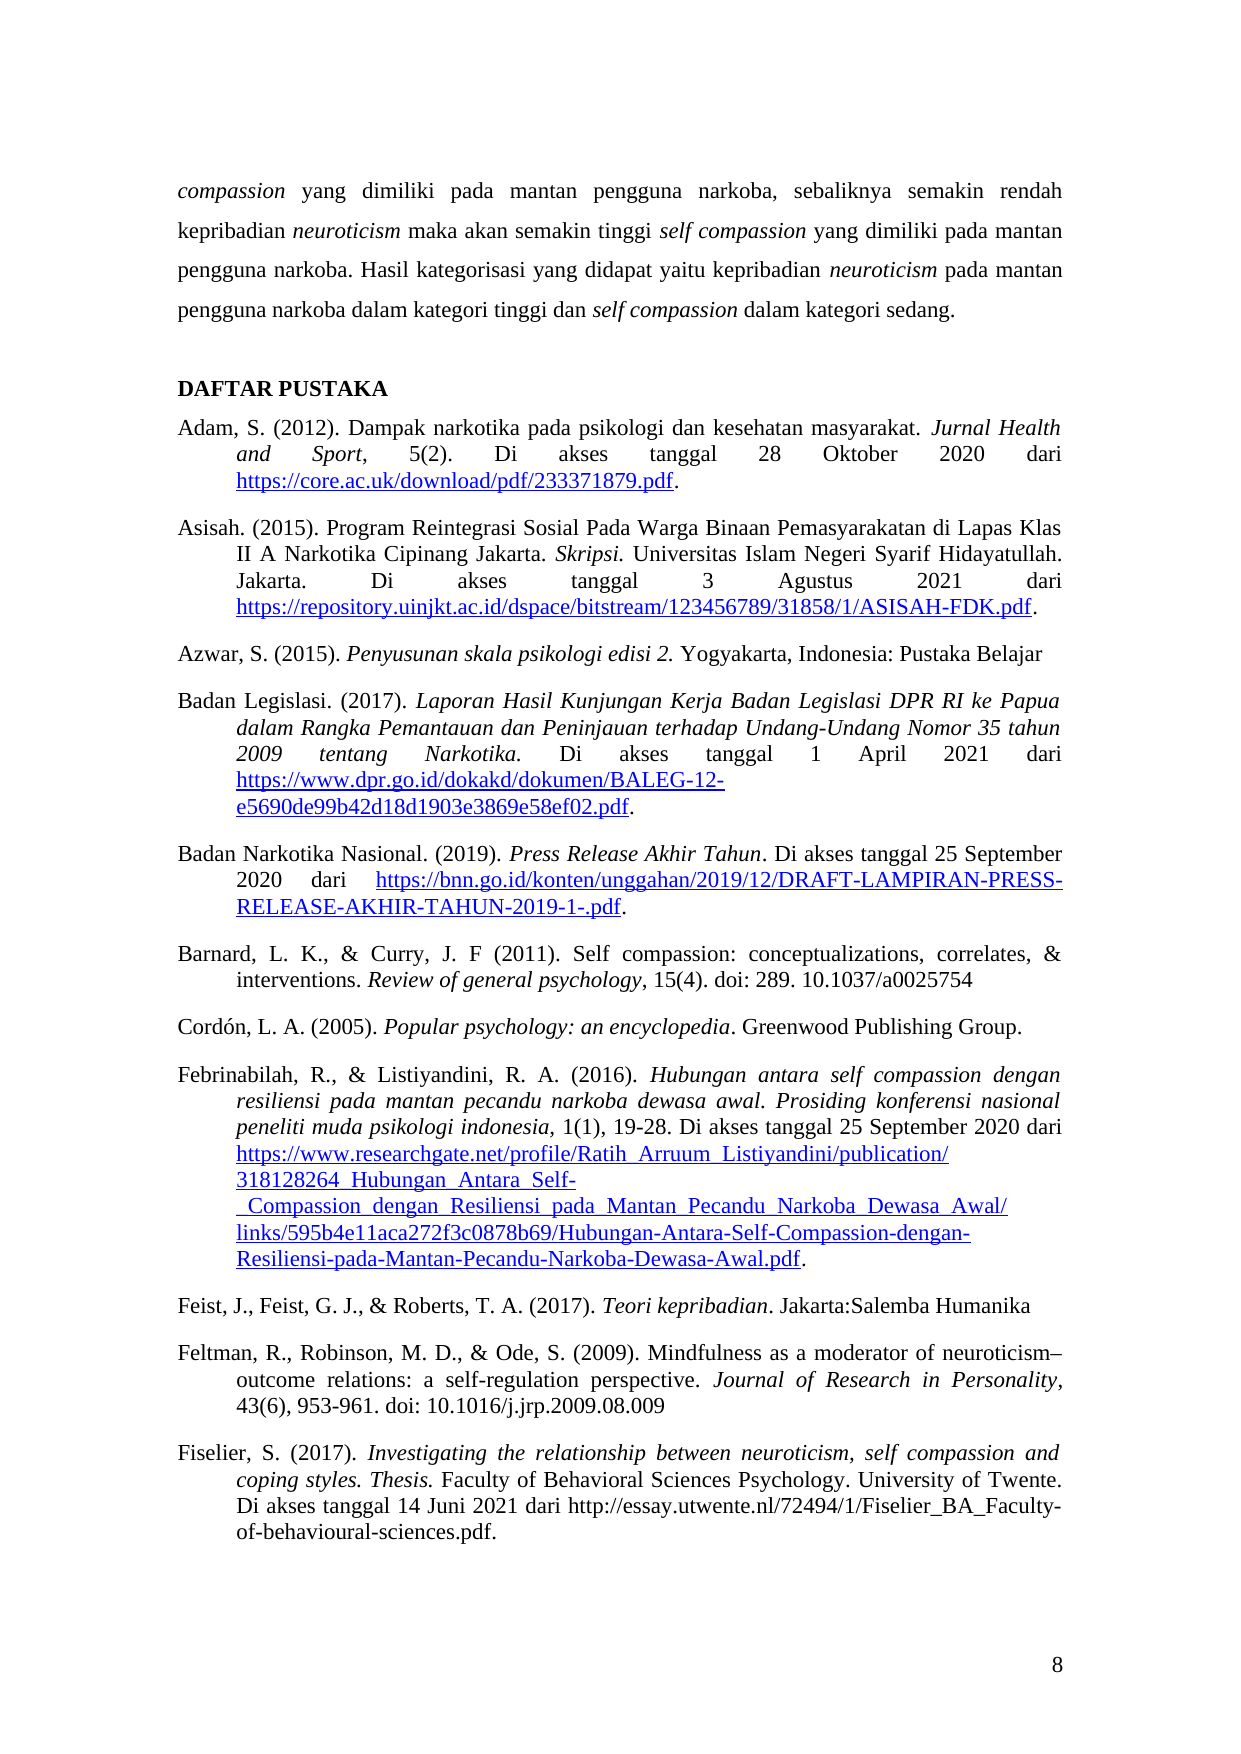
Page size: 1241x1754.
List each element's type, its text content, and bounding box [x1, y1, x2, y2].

text Azwar, S. (2015). Penyusunan skala psikologi edisi 2. Yogyakarta, Indonesia: Pustaka Belajar [177, 640, 1063, 667]
text Febrinabilah, R., & Listiyandini, R. A. (2016). Hubungan antara self compassion dengan resiliensi pada mantan pecandu narkoba dewasa awal. Prosiding konferensi nasional peneliti muda psikologi indonesia, 1(1), 19-28. Di akses tanggal 25 September 2020 dari https://www.researchgate.net/profile/Ratih_Arruum_Listiyandini/publication/318128264_Hubungan_Antara_Self-_Compassion_dengan_Resiliensi_pada_Mantan_Pecandu_Narkoba_Dewasa_Awal/links/595b4e11aca272f3c0878b69/Hubungan-Antara-Self-Compassion-dengan-Resiliensi-pada-Mantan-Pecandu-Narkoba-Dewasa-Awal.pdf. [177, 1061, 1063, 1271]
text DAFTAR PUSTAKA [177, 374, 1063, 401]
text Asisah. (2015). Program Reintegrasi Sosial Pada Warga Binaan Pemasyarakatan di Lapas Klas II A Narkotika Cipinang Jakarta. Skripsi. Universitas Islam Negeri Syarif Hidayatullah. Jakarta. Di akses tanggal 3 Agustus 2021 dari https://repository.uinjkt.ac.id/dspace/bitstream/123456789/31858/1/ASISAH-FDK.pdf. [177, 514, 1063, 619]
text Feltman, R., Robinson, M. D., & Ode, S. (2009). Mindfulness as a moderator of neuroticism–outcome relations: a self-regulation perspective. Journal of Research in Personality, 43(6), 953-961. doi: 10.1016/j.jrp.2009.08.009 [177, 1339, 1063, 1418]
text Adam, S. (2012). Dampak narkotika pada psikologi dan kesehatan masyarakat. Jurnal Health and Sport, 5(2). Di akses tanggal 28 Oktober 2020 dari https://core.ac.uk/download/pdf/233371879.pdf. [177, 414, 1063, 493]
text Feist, J., Feist, G. J., & Roberts, T. A. (2017). Teori kepribadian. Jakarta:Salemba Humanika [177, 1292, 1063, 1319]
text Fiselier, S. (2017). Investigating the relationship between neuroticism, self compassion and coping styles. Thesis. Faculty of Behavioral Sciences Psychology. University of Twente. Di akses tanggal 14 Juni 2021 dari http://essay.utwente.nl/72494/1/Fiselier_BA_Faculty-of-behavioural-sciences.pdf. [177, 1439, 1063, 1545]
text Cordón, L. A. (2005). Popular psychology: an encyclopedia. Greenwood Publishing Group. [177, 1013, 1063, 1040]
text Barnard, L. K., & Curry, J. F (2011). Self compassion: conceptualizations, correlates, & interventions. Review of general psychology, 15(4). doi: 289. 10.1037/a0025754 [177, 940, 1063, 993]
text Badan Legislasi. (2017). Laporan Hasil Kunjungan Kerja Badan Legislasi DPR RI ke Papua dalam Rangka Pemantauan dan Peninjauan terhadap Undang-Undang Nomor 35 tahun 2009 tentang Narkotika. Di akses tanggal 1 April 2021 dari https://www.dpr.go.id/dokakd/dokumen/BALEG-12-e5690de99b42d18d1903e3869e58ef02.pdf. [177, 687, 1063, 819]
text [177, 177, 1063, 322]
text Badan Narkotika Nasional. (2019). Press Release Akhir Tahun. Di akses tanggal 25 September 2020 dari https://bnn.go.id/konten/unggahan/2019/12/DRAFT-LAMPIRAN-PRESS-RELEASE-AKHIR-TAHUN-2019-1-.pdf. [177, 840, 1063, 919]
